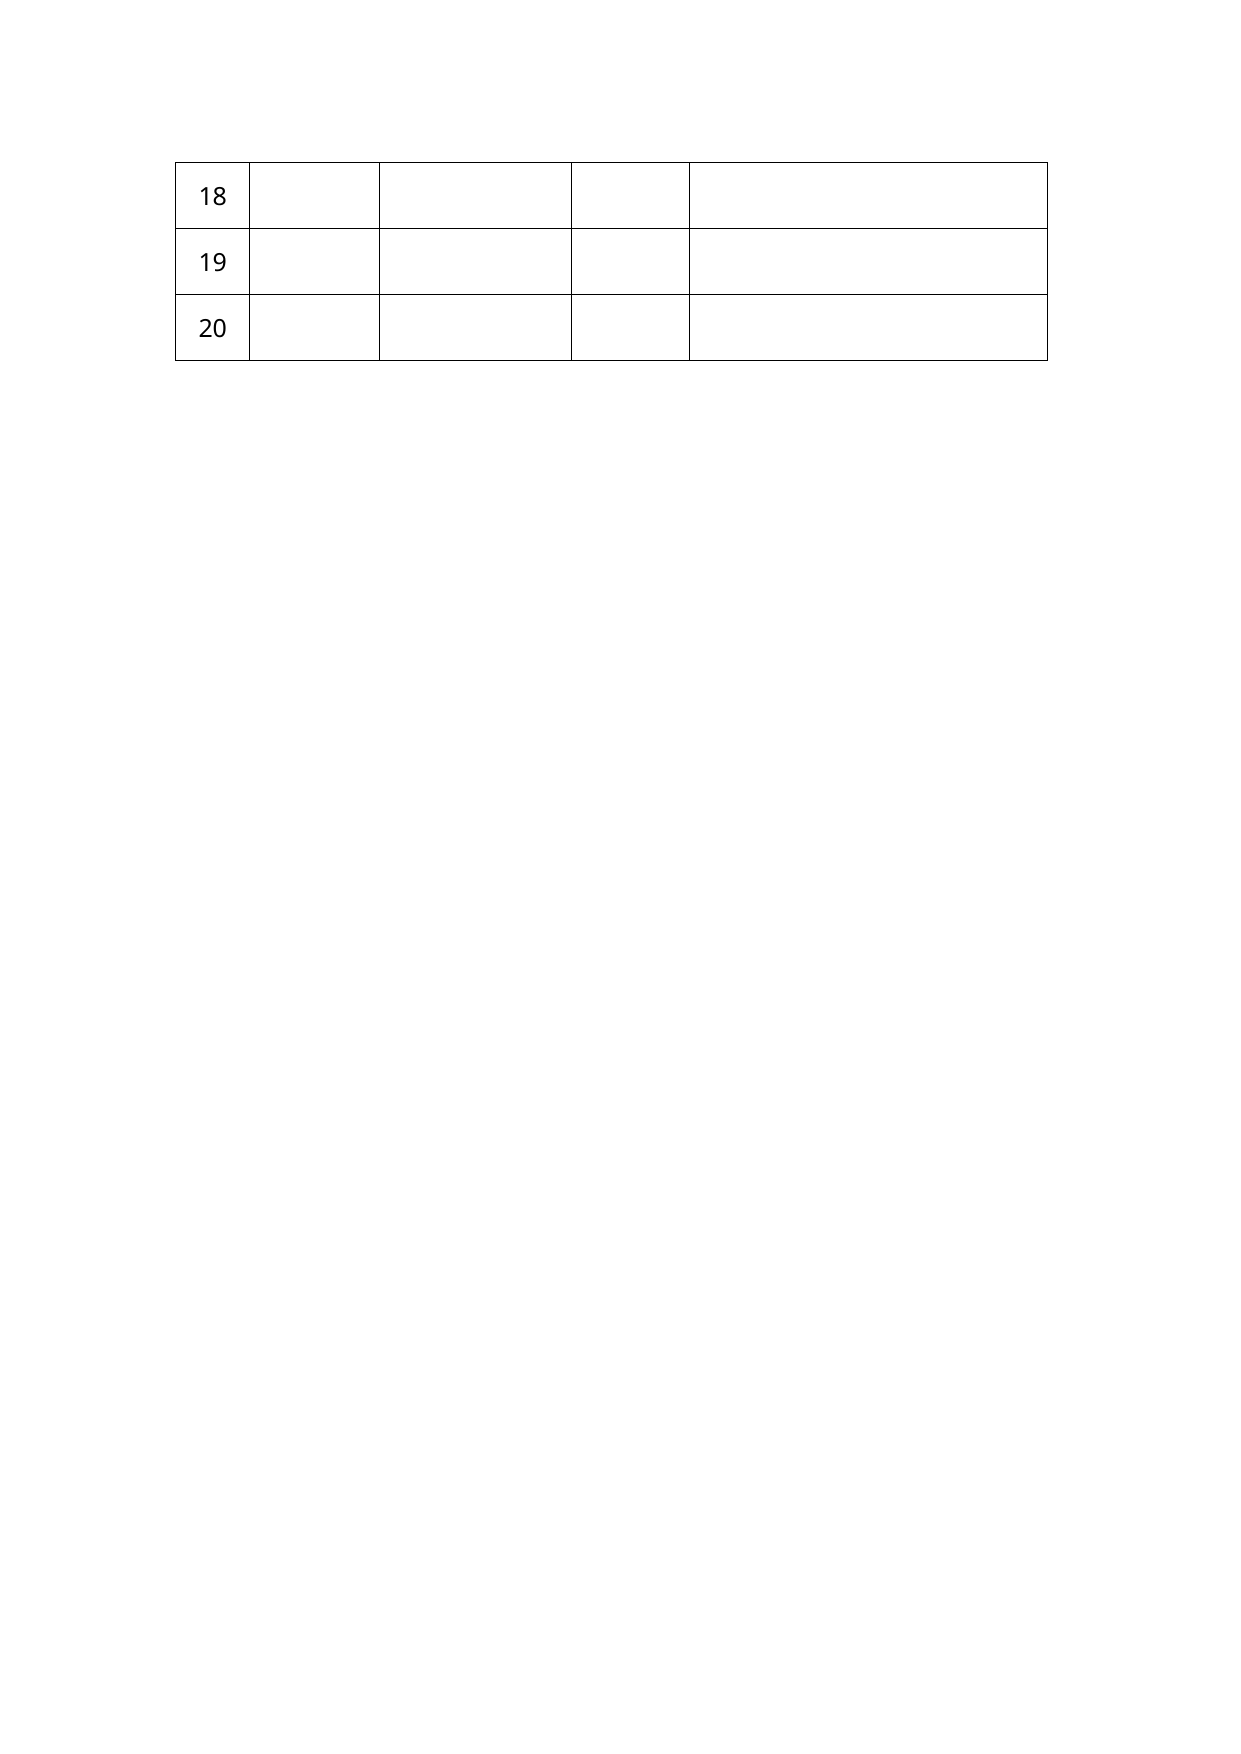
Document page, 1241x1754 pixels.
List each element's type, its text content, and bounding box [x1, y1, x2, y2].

table_cell [380, 229, 571, 294]
table_cell [690, 229, 1047, 294]
table_cell [380, 295, 571, 360]
table_cell 18 [176, 163, 249, 228]
table_cell [572, 229, 689, 294]
table_cell 20 [176, 295, 249, 360]
table_cell [572, 295, 689, 360]
table_cell [250, 229, 379, 294]
table_cell [250, 295, 379, 360]
table_cell [250, 163, 379, 228]
table_cell [380, 163, 571, 228]
table_cell 19 [176, 229, 249, 294]
table_cell [690, 295, 1047, 360]
table_cell [690, 163, 1047, 228]
table_cell [572, 163, 689, 228]
